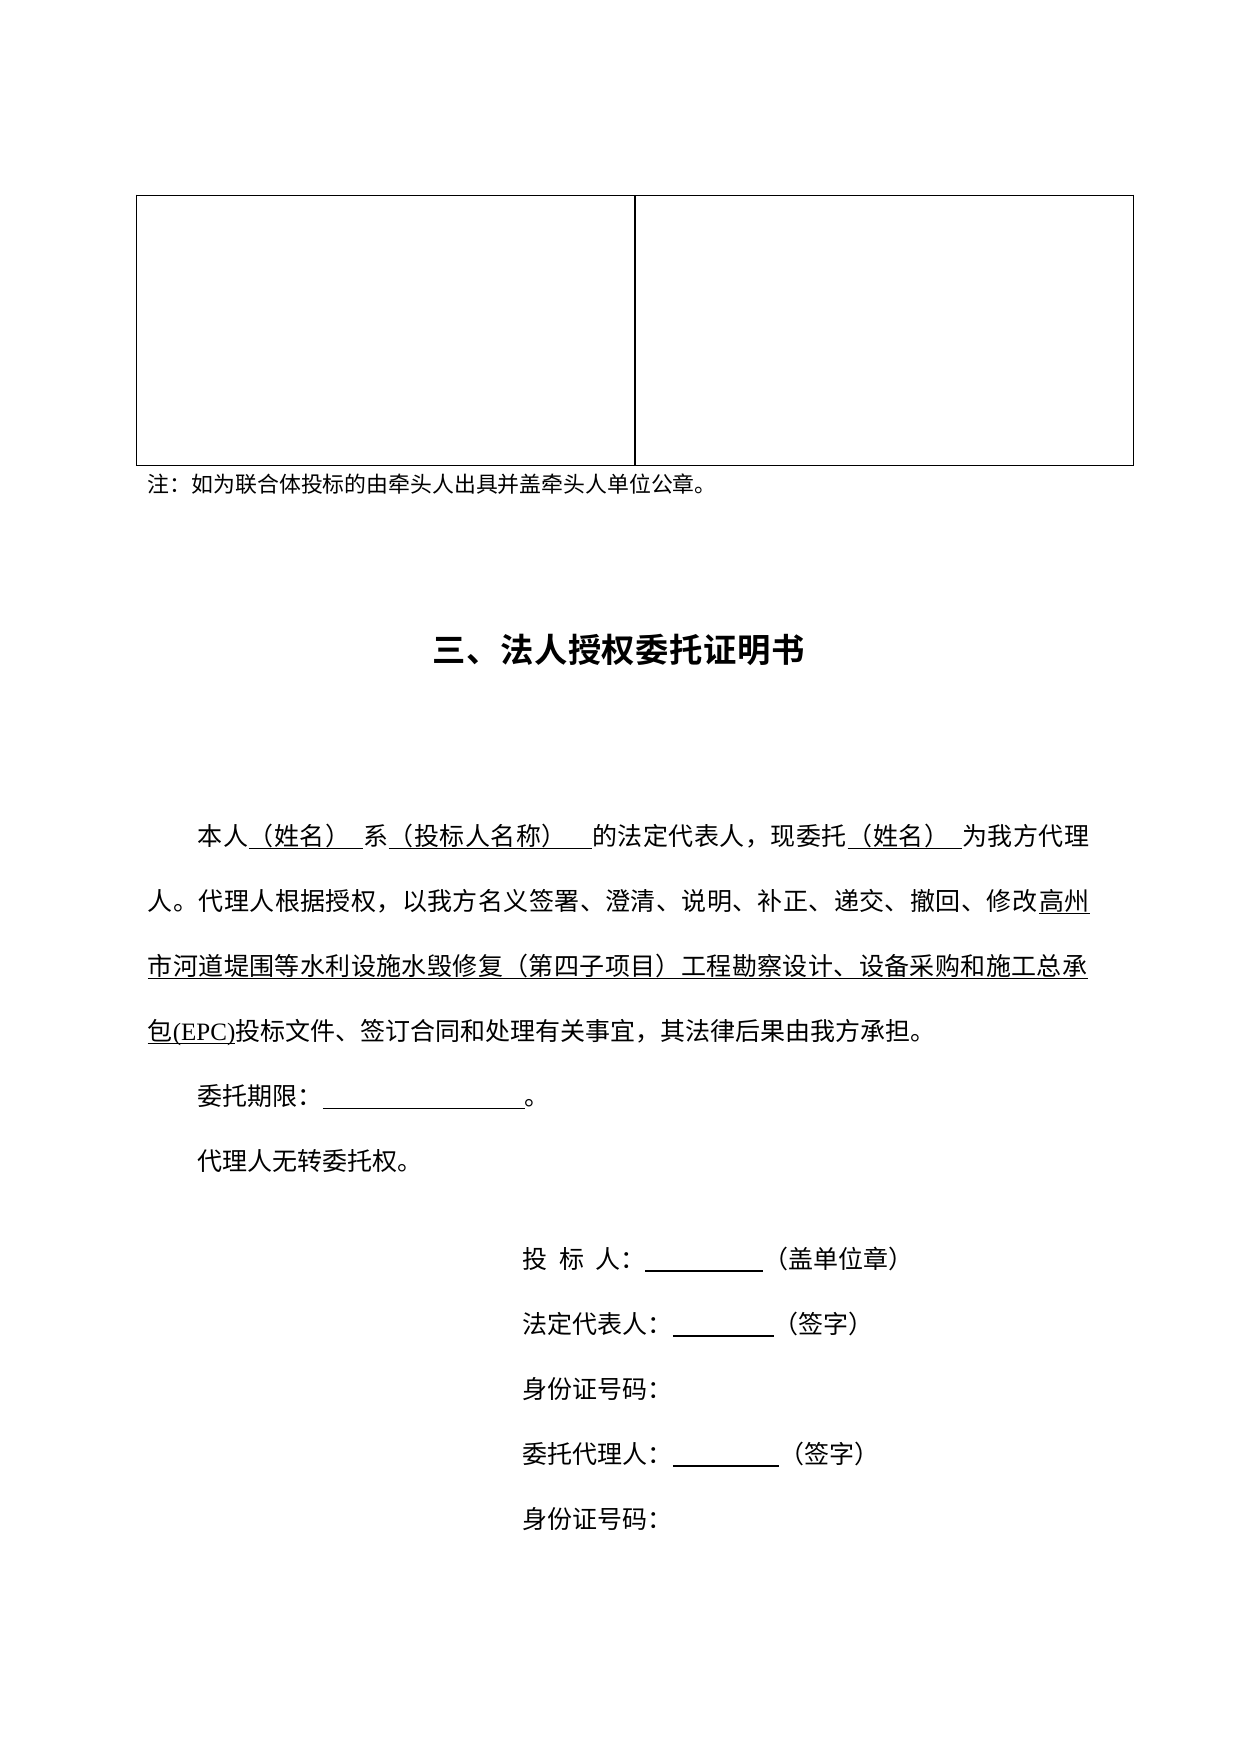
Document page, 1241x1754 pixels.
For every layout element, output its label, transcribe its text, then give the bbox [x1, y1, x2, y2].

text 身份证号码： [148, 1355, 1089, 1420]
text 三、法人授权委托证明书 [148, 616, 1089, 681]
text 法定代表人： （签字） [148, 1290, 1089, 1355]
table_header [137, 196, 634, 465]
text 委托期限： 。 [148, 1062, 1089, 1127]
text 身份证号码： [148, 1485, 1089, 1550]
table_header [636, 196, 1133, 465]
text 代理人无转委托权。 [148, 1127, 1089, 1192]
text 投 标 人： （盖单位章） [148, 1225, 1089, 1290]
text 本人（姓名） 系（投标人名称） 的法定代表人，现委托（姓名） 为我方代理人。代理人根据授权，以我方名义签署、澄清、说明、补正、递交、撤回、修改高州市河道堤围等水利设施水毁修复（第四子项目）工程勘察设计、设备采购和施工总承包(EPC)投标文件、签订合同和处理有关事宜，其法律后果由我方承担。 [148, 802, 1089, 1062]
text 委托代理人： （签字） [148, 1420, 1089, 1485]
text 注：如为联合体投标的由牵头人出具并盖牵头人单位公章。 [148, 466, 1089, 499]
